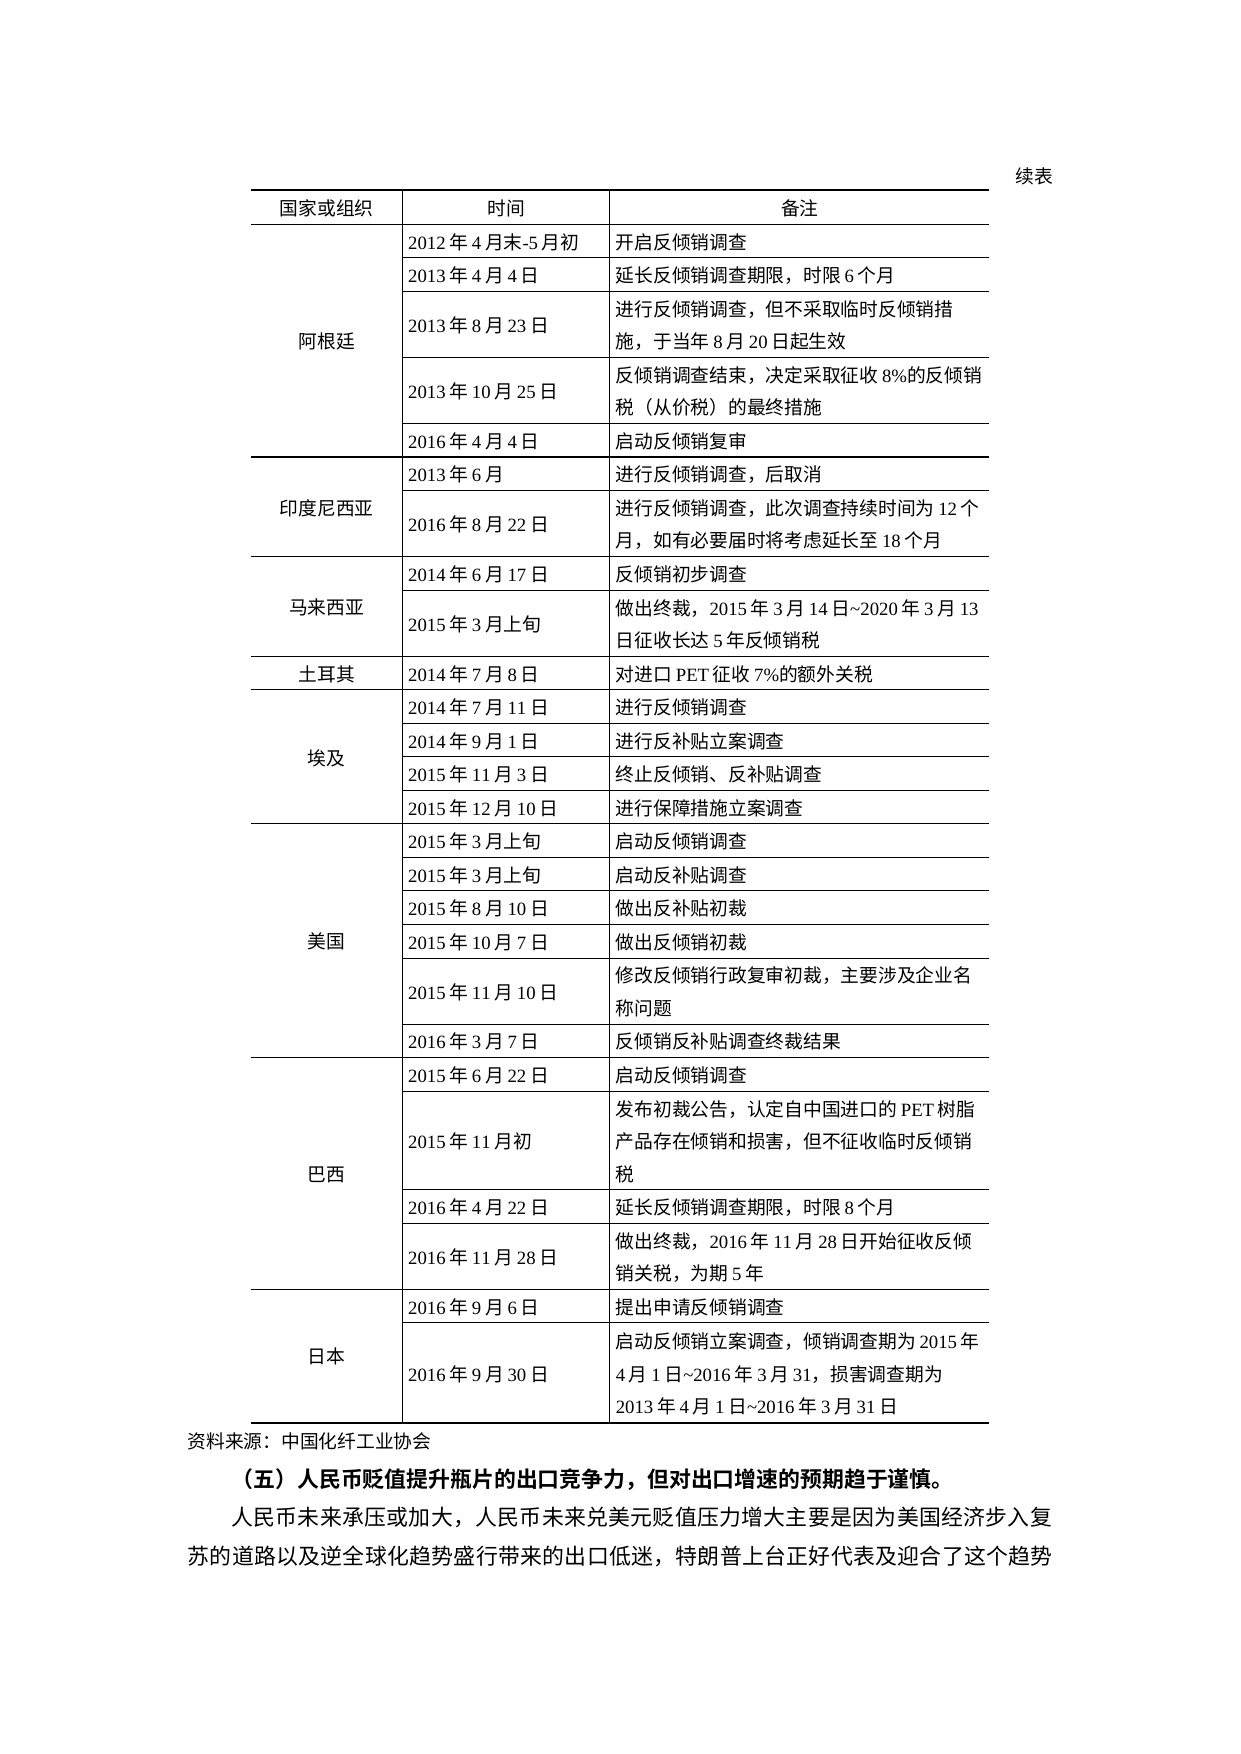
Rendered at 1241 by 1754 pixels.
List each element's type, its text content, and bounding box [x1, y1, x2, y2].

table_cell 2015年3月上旬 [403, 858, 609, 890]
table_cell 2015年3月上旬 [403, 824, 609, 857]
table_header 备注 [610, 191, 989, 224]
table_cell [403, 757, 609, 790]
table_cell 巴西 [251, 1058, 402, 1289]
table_cell [403, 1058, 609, 1091]
table_cell 反倾销初步调查 [610, 557, 989, 589]
table_cell 反倾销调查结束，决定采取征收8%的反倾销税（从价税）的最终措施 [610, 358, 989, 423]
table_cell 延长反倾销调查期限，时限6个月 [610, 258, 989, 291]
table_cell [403, 791, 609, 823]
table_cell 进行保障措施立案调查 [610, 791, 989, 823]
table_cell [403, 959, 609, 1023]
table_cell 土耳其 [251, 657, 402, 689]
table_cell [403, 292, 609, 357]
table_cell [403, 1323, 609, 1422]
table_cell 开启反倾销调查 [610, 225, 989, 257]
table_cell [403, 1025, 609, 1057]
table_cell 提出申请反倾销调查 [610, 1290, 989, 1322]
table_cell 进行反倾销调查，此次调查持续时间为12个月，如有必要届时将考虑延长至18个月 [610, 491, 989, 556]
table_cell 做出终裁，开始征收反倾销关税，为期5年 [610, 1224, 989, 1289]
table_cell [403, 424, 609, 456]
text 续表 [187, 162, 1053, 189]
table_cell 启动反补贴调查 [610, 858, 989, 890]
table_cell [403, 557, 609, 589]
table_cell 印度尼西亚 [251, 458, 402, 556]
table_cell 反倾销反补贴调查终裁结果 [610, 1025, 989, 1057]
table_cell 做出终裁，~征收长达5年反倾销税 [610, 591, 989, 656]
table_cell 埃及 [251, 690, 402, 823]
table_cell [403, 258, 609, 291]
table_cell [403, 1190, 609, 1223]
table_cell 终止反倾销、反补贴调查 [610, 757, 989, 790]
table_header 时间 [403, 191, 609, 224]
table_header 国家或组织 [251, 191, 402, 224]
table_cell [403, 657, 609, 689]
table_cell 启动反倾销调查 [610, 824, 989, 857]
table_cell 2013年6月 [403, 458, 609, 490]
table_cell [403, 1224, 609, 1289]
table_cell [403, 690, 609, 723]
table_cell [403, 491, 609, 556]
text 资料来源：中国化纤工业协会 [187, 1424, 1053, 1456]
table_cell 2015年3月上旬 [403, 591, 609, 656]
table_cell 启动反倾销复审 [610, 424, 989, 456]
table_cell 启动反倾销调查 [610, 1058, 989, 1091]
table_cell 美国 [251, 824, 402, 1057]
table_cell 马来西亚 [251, 557, 402, 656]
text （五）人民币贬值提升瓶片的出口竞争力，但对出口增速的预期趋于谨慎。 [187, 1456, 1053, 1495]
table_cell 2015年11月初 [403, 1092, 609, 1189]
table_cell 启动反倾销立案调查，倾销调查期为~2016年3月31，损害调查期为~ [610, 1323, 989, 1422]
table_cell 修改反倾销行政复审初裁，主要涉及企业名称问题 [610, 959, 989, 1023]
table_cell [403, 925, 609, 957]
table_cell 进行反倾销调查，后取消 [610, 458, 989, 490]
table_cell 进行反倾销调查，但不采取临时反倾销措施，于当年8月20日起生效 [610, 292, 989, 357]
table_cell 进行反补贴立案调查 [610, 724, 989, 756]
table_cell 做出反倾销初裁 [610, 925, 989, 957]
table_cell [403, 891, 609, 924]
table_cell 2012年4月末-5月初 [403, 225, 609, 257]
table_cell [403, 1290, 609, 1322]
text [187, 1495, 1053, 1572]
table_cell 做出反补贴初裁 [610, 891, 989, 924]
table_cell [403, 358, 609, 423]
table_cell 对进口PET征收7%的额外关税 [610, 657, 989, 689]
table_cell [403, 724, 609, 756]
table_cell 日本 [251, 1290, 402, 1422]
table_cell 延长反倾销调查期限，时限8个月 [610, 1190, 989, 1223]
table_cell 进行反倾销调查 [610, 690, 989, 723]
table_cell 阿根廷 [251, 225, 402, 456]
table_cell 发布初裁公告，认定自中国进口的PET树脂产品存在倾销和损害，但不征收临时反倾销税 [610, 1092, 989, 1189]
